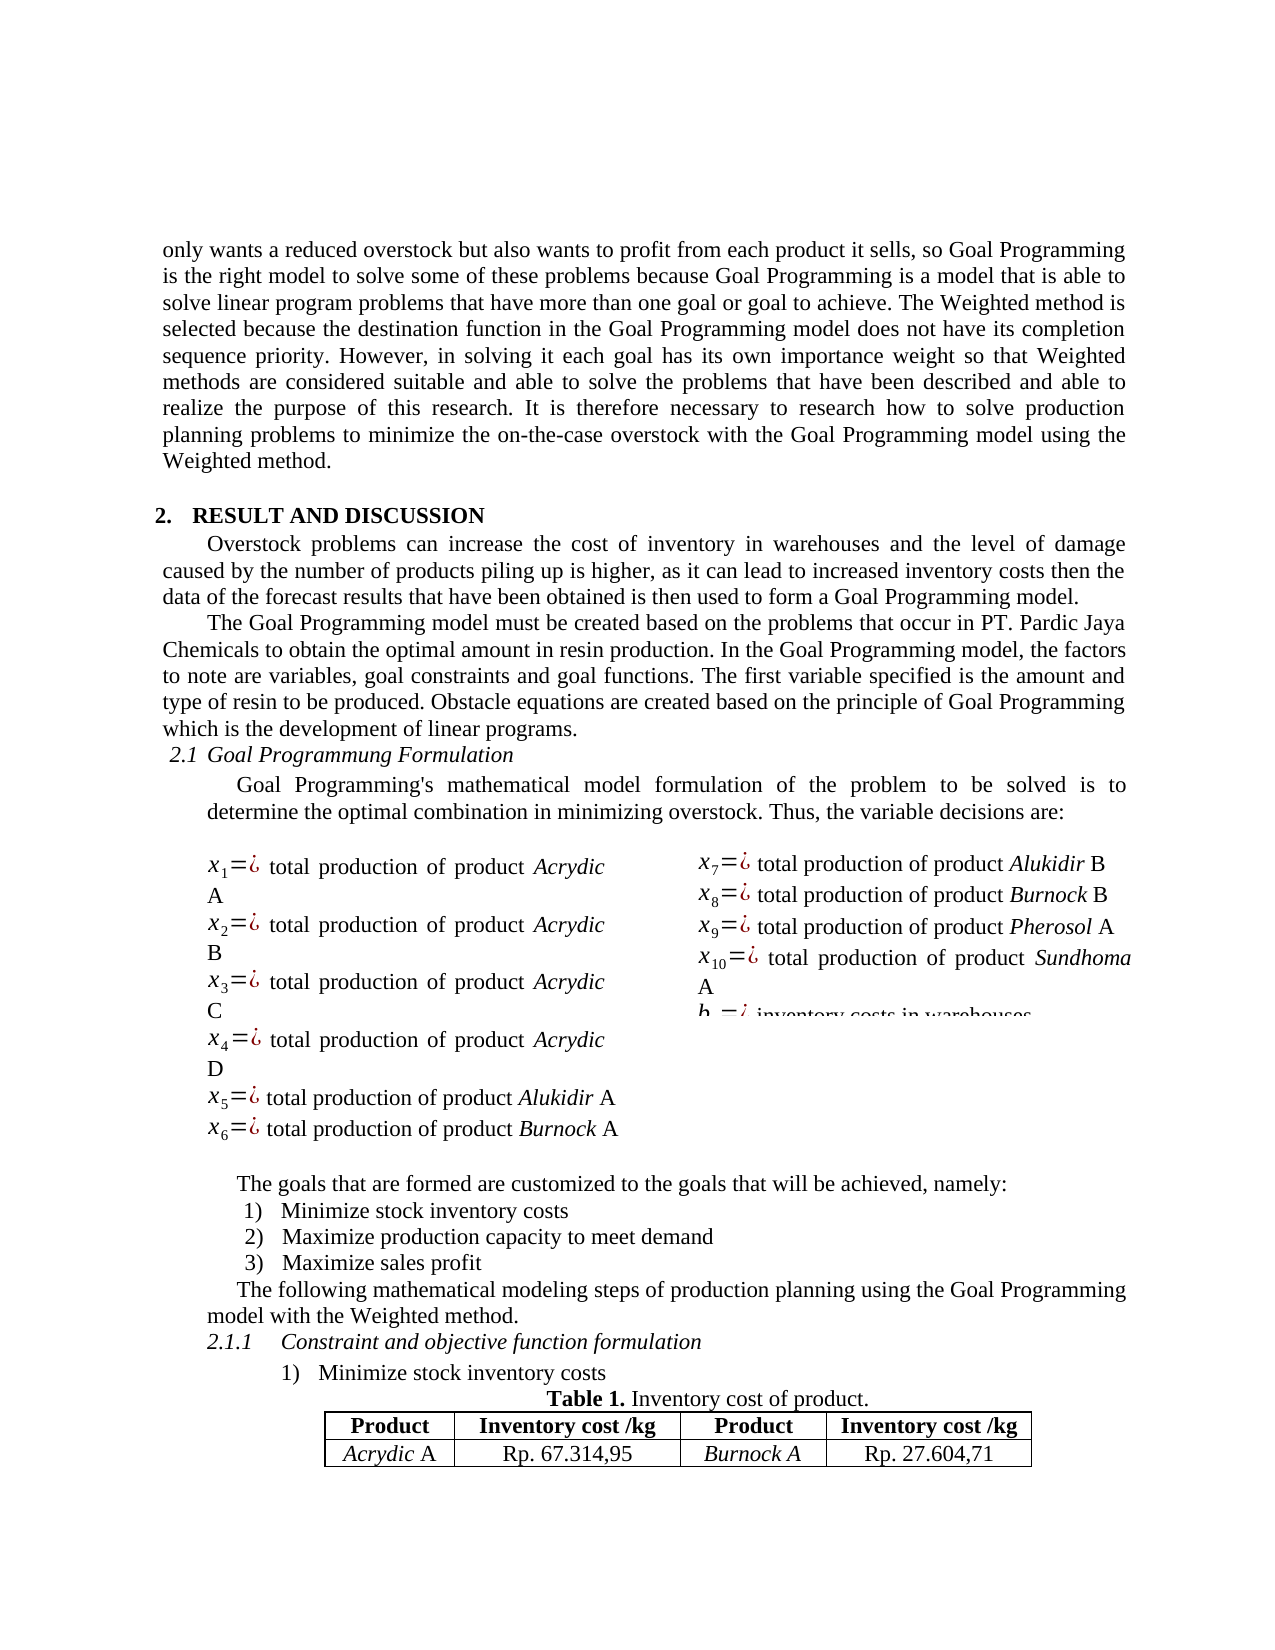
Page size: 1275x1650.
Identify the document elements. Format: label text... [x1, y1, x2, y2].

table_cell Rp. 27.604,71 [827, 1440, 1031, 1466]
list Overstock problems can increase the cost of inventory in warehouses and the level of damage caused by the number of products piling up is higher, as it can lead to increased inventory costs then the data of the forecast results that have been obtained is then used to form a Goal Programming model. [162, 530, 1127, 609]
list RESULT AND DISCUSSION [154, 502, 1127, 528]
table_header Product [326, 1413, 454, 1439]
text Table 1. Inventory cost of product. [546, 1385, 1127, 1411]
list Maximize production capacity to meet demand [244, 1223, 1127, 1249]
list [162, 236, 1127, 473]
list Minimize stock inventory costs [243, 1197, 1127, 1223]
table_header Inventory cost /kg [827, 1413, 1031, 1439]
text total production of product Acrydic A [207, 850, 623, 908]
text total production of product Alukidir A [207, 1081, 1127, 1113]
list The goals that are formed are customized to the goals that will be achieved, namely: [207, 1170, 1127, 1197]
list Minimize stock inventory costs [281, 1359, 1127, 1385]
text total production of product Acrydic B [207, 908, 623, 966]
list Constraint and objective function formulation [207, 1328, 1127, 1355]
table_cell Burnock A [681, 1440, 826, 1466]
text total production of product Acrydic D [207, 1023, 1127, 1081]
list Goal Programming's mathematical model formulation of the problem to be solved is to determine the optimal combination in minimizing overstock. Thus, the variable decisions are: [207, 771, 1127, 824]
text total production of product Acrydic C [207, 966, 623, 1023]
table_cell Rp. 67.314,95 [455, 1440, 680, 1466]
table_header Product [681, 1413, 826, 1439]
text total production of product Burnock A [207, 1113, 1127, 1144]
list Goal Programmung Formulation [169, 741, 1127, 767]
list The Goal Programming model must be created based on the problems that occur in PT. Pardic Jaya Chemicals to obtain the optimal amount in resin production. In the Goal Programming model, the factors to note are variables, goal constraints and goal functions. The first variable specified is the amount and type of resin to be produced. Obstacle equations are created based on the principle of Goal Programming which is the development of linear programs. [162, 609, 1127, 741]
list The following mathematical modeling steps of production planning using the Goal Programming model with the Weighted method. [207, 1276, 1127, 1328]
table_header Inventory cost /kg [455, 1413, 680, 1439]
list Maximize sales profit [244, 1249, 1127, 1276]
table_cell Acrydic A [326, 1440, 454, 1466]
